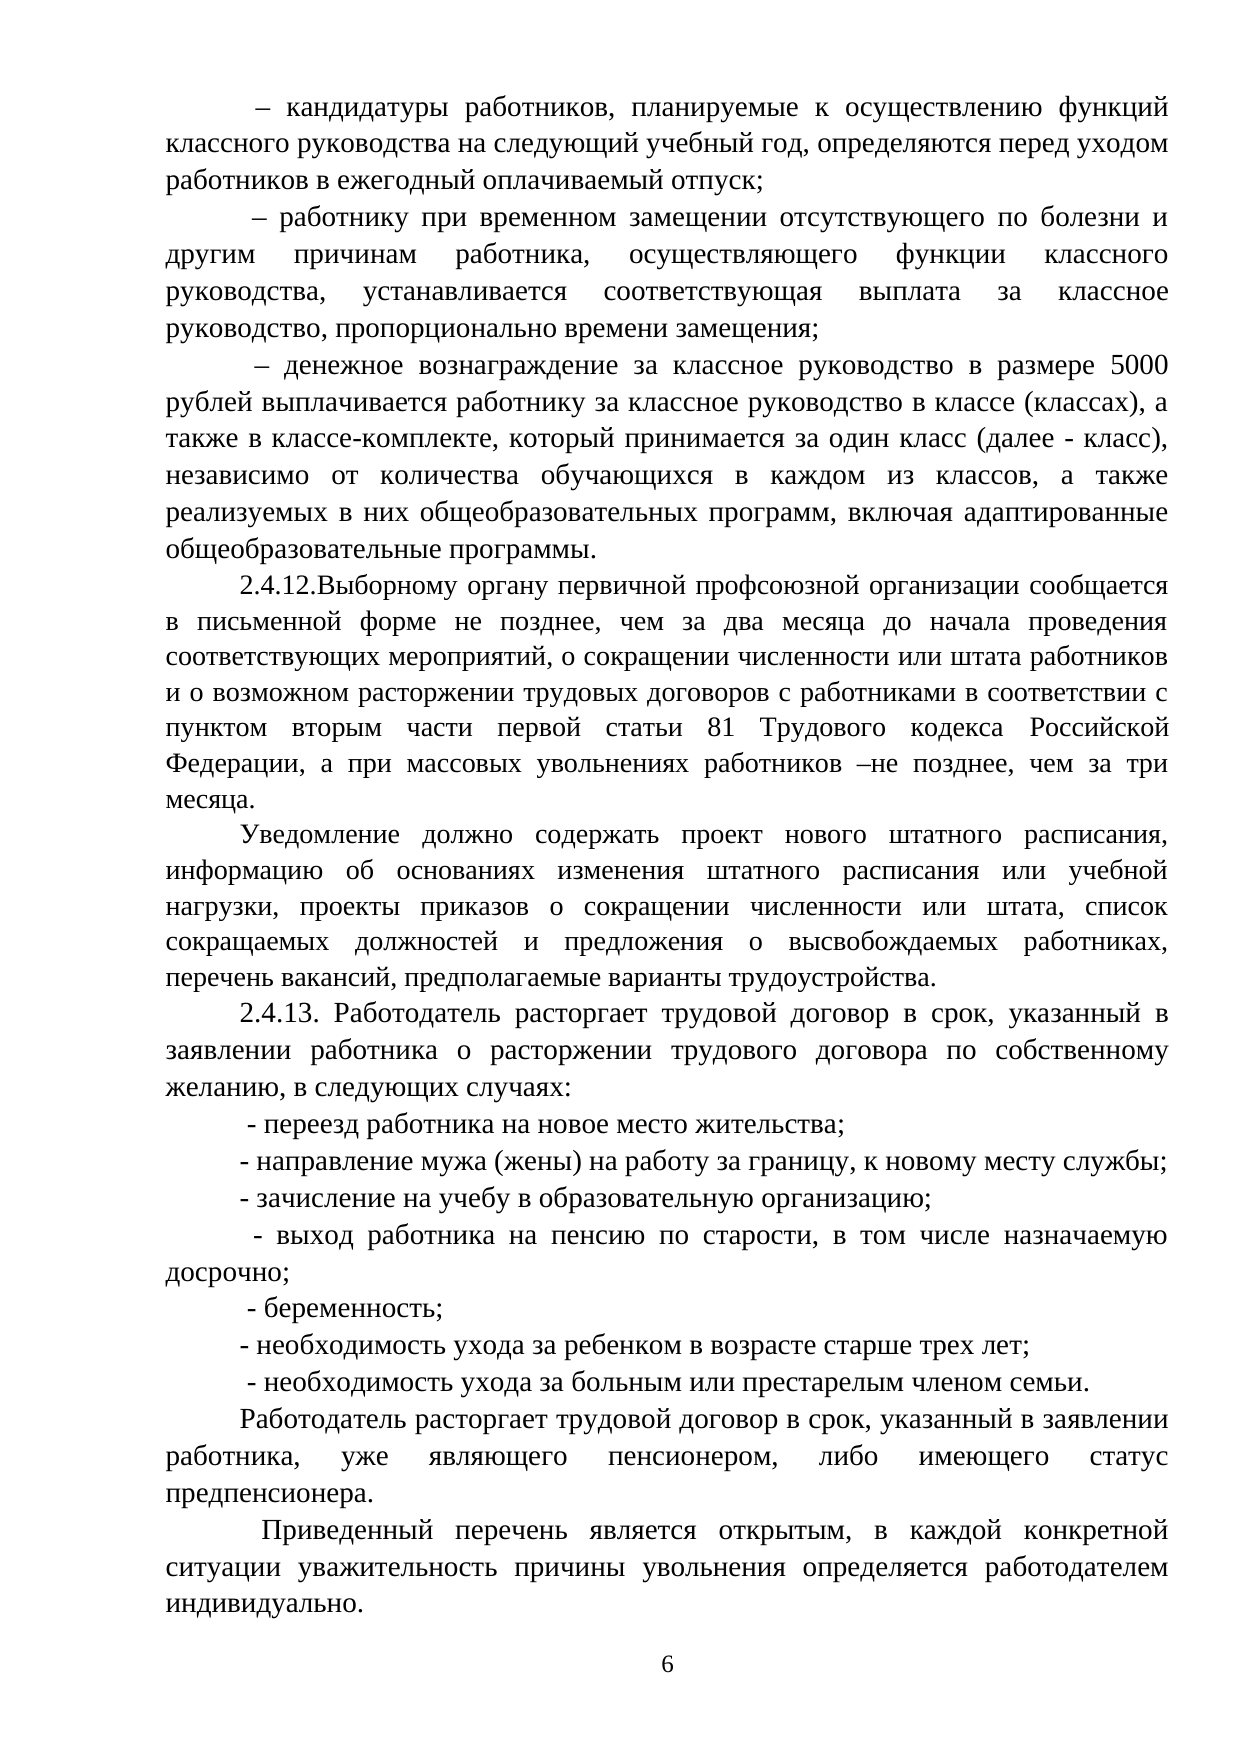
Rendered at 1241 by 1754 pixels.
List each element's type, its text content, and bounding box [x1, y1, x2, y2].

text – кандидатуры работников, планируемые к осуществлению функций классного руководства на следующий учебный год, определяются перед уходом работников в ежегодный оплачиваемый отпуск; [165, 89, 1169, 196]
text Работодатель расторгает трудовой договор в срок, указанный в заявлении работника, уже являющего пенсионером, либо имеющего статус предпенсионера. [165, 1401, 1169, 1508]
text - направление мужа (жены) на работу за границу, к новому месту службы; [165, 1143, 1169, 1177]
text - необходимость ухода за больным или престарелым членом семьи. [165, 1364, 1169, 1398]
text – денежное вознаграждение за классное руководство в размере 5000 рублей выплачивается работнику за классное руководство в классе (классах), а также в классе-комплекте, который принимается за один класс (далее - класс), независимо от количества обучающихся в каждом из классов, а также реализуемых в них общеобразовательных программ, включая адаптированные общеобразовательные программы. [165, 347, 1169, 565]
text - выход работника на пенсию по старости, в том числе назначаемую досрочно; [165, 1217, 1169, 1287]
text Приведенный перечень является открытым, в каждой конкретной ситуации уважительность причины увольнения определяется работодателем индивидуально. [165, 1512, 1169, 1619]
text 2.4.12.Выборному органу первичной профсоюзной организации сообщается в письменной форме не позднее, чем за два месяца до начала проведения соответствующих мероприятий, о сокращении численности или штата работников и о возможном расторжении трудовых договоров с работниками в соответствии с пунктом вторым части первой статьи 81 Трудового кодекса Российской Федерации, а при массовых увольнениях работников –не позднее, чем за три месяца. [165, 568, 1169, 814]
text - беременность; [165, 1291, 1169, 1324]
text - необходимость ухода за ребенком в возрасте старше трех лет; [165, 1327, 1169, 1361]
text 2.4.13. Работодатель расторгает трудовой договор в срок, указанный в заявлении работника о расторжении трудового договора по собственному желанию, в следующих случаях: [165, 996, 1169, 1103]
text – работнику при временном замещении отсутствующего по болезни и другим причинам работника, осуществляющего функции классного руководства, устанавливается соответствующая выплата за классное руководство, пропорционально времени замещения; [165, 199, 1169, 343]
text - переезд работника на новое место жительства; [165, 1106, 1169, 1140]
text - зачисление на учебу в образовательную организацию; [165, 1180, 1169, 1213]
text Уведомление должно содержать проект нового штатного расписания, информацию об основаниях изменения штатного расписания или учебной нагрузки, проекты приказов о сокращении численности или штата, список сокращаемых должностей и предложения о высвобождаемых работниках, перечень вакансий, предполагаемые варианты трудоустройства. [165, 817, 1169, 992]
